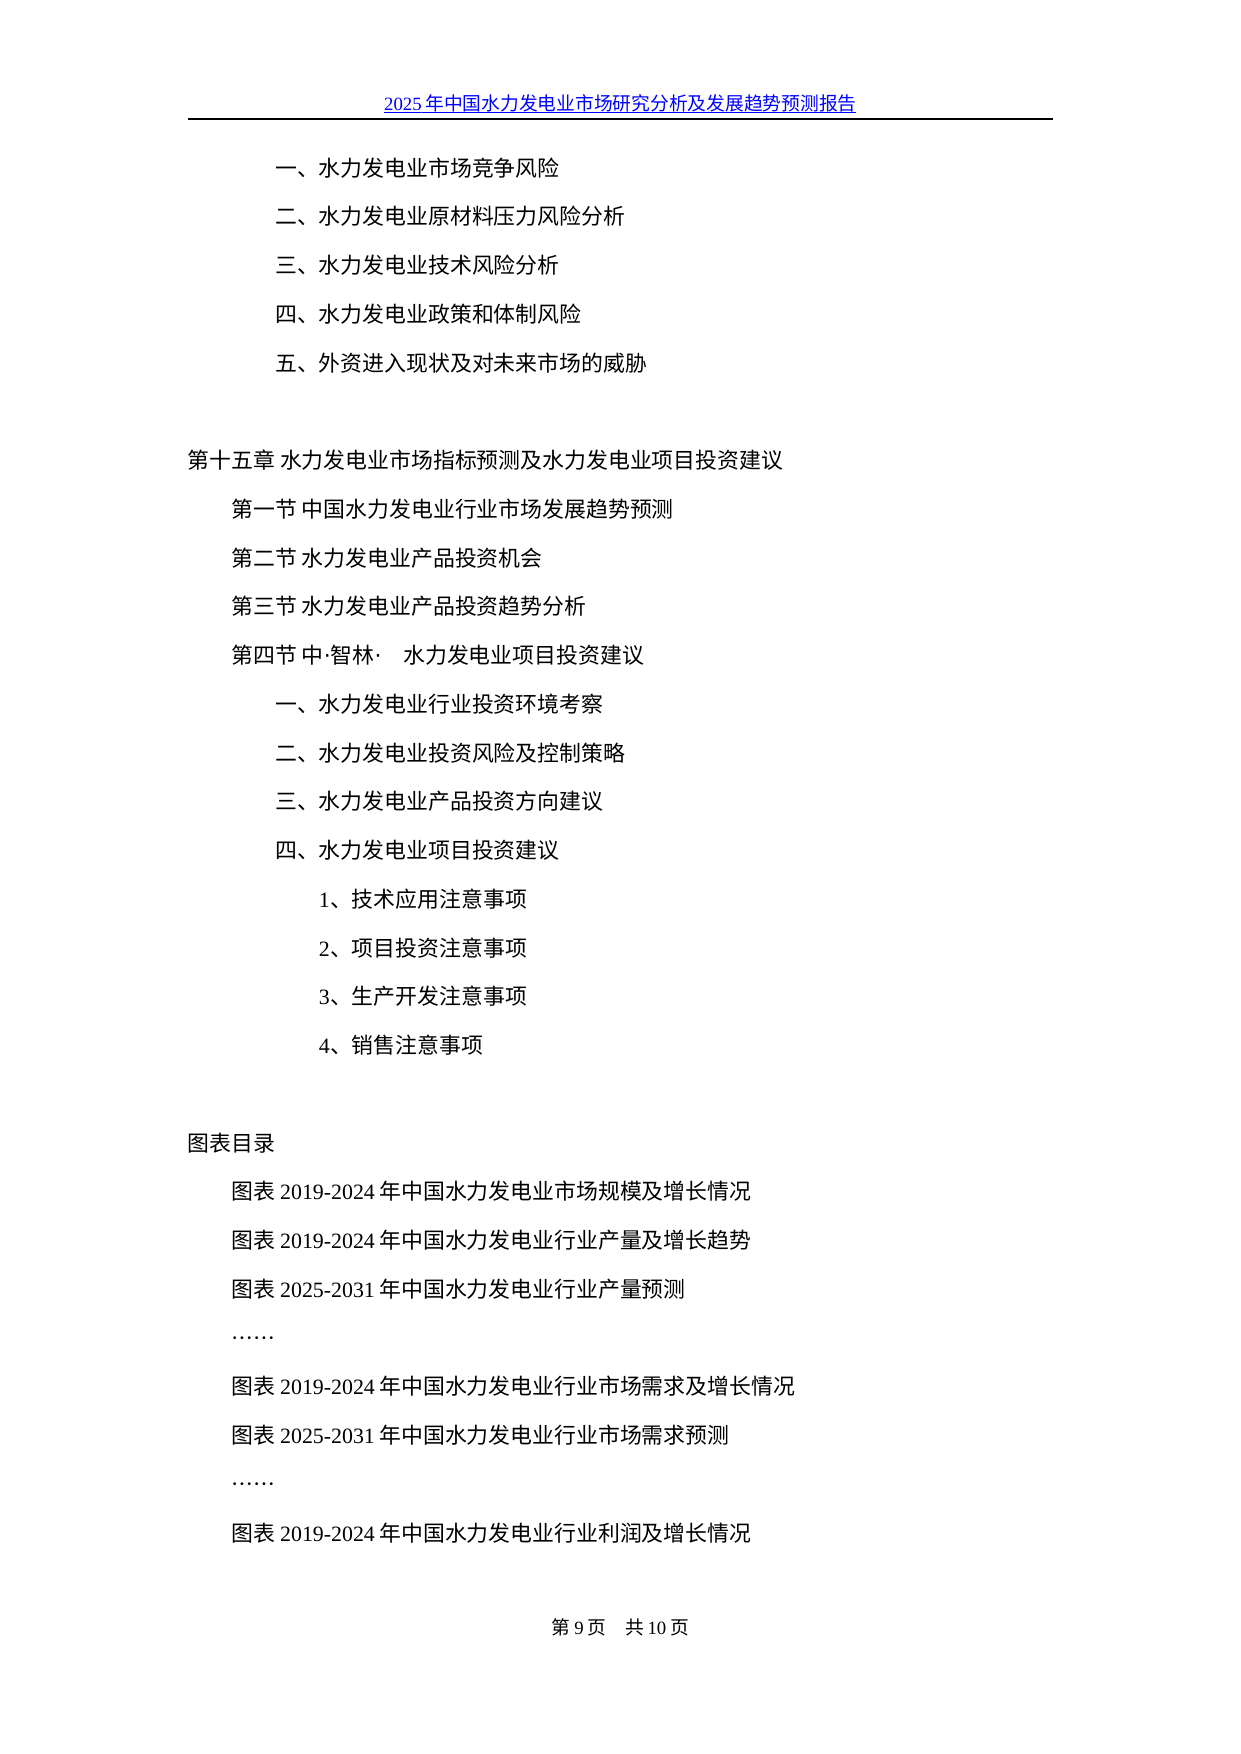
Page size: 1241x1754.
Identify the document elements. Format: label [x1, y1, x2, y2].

text [187, 150, 1053, 1548]
